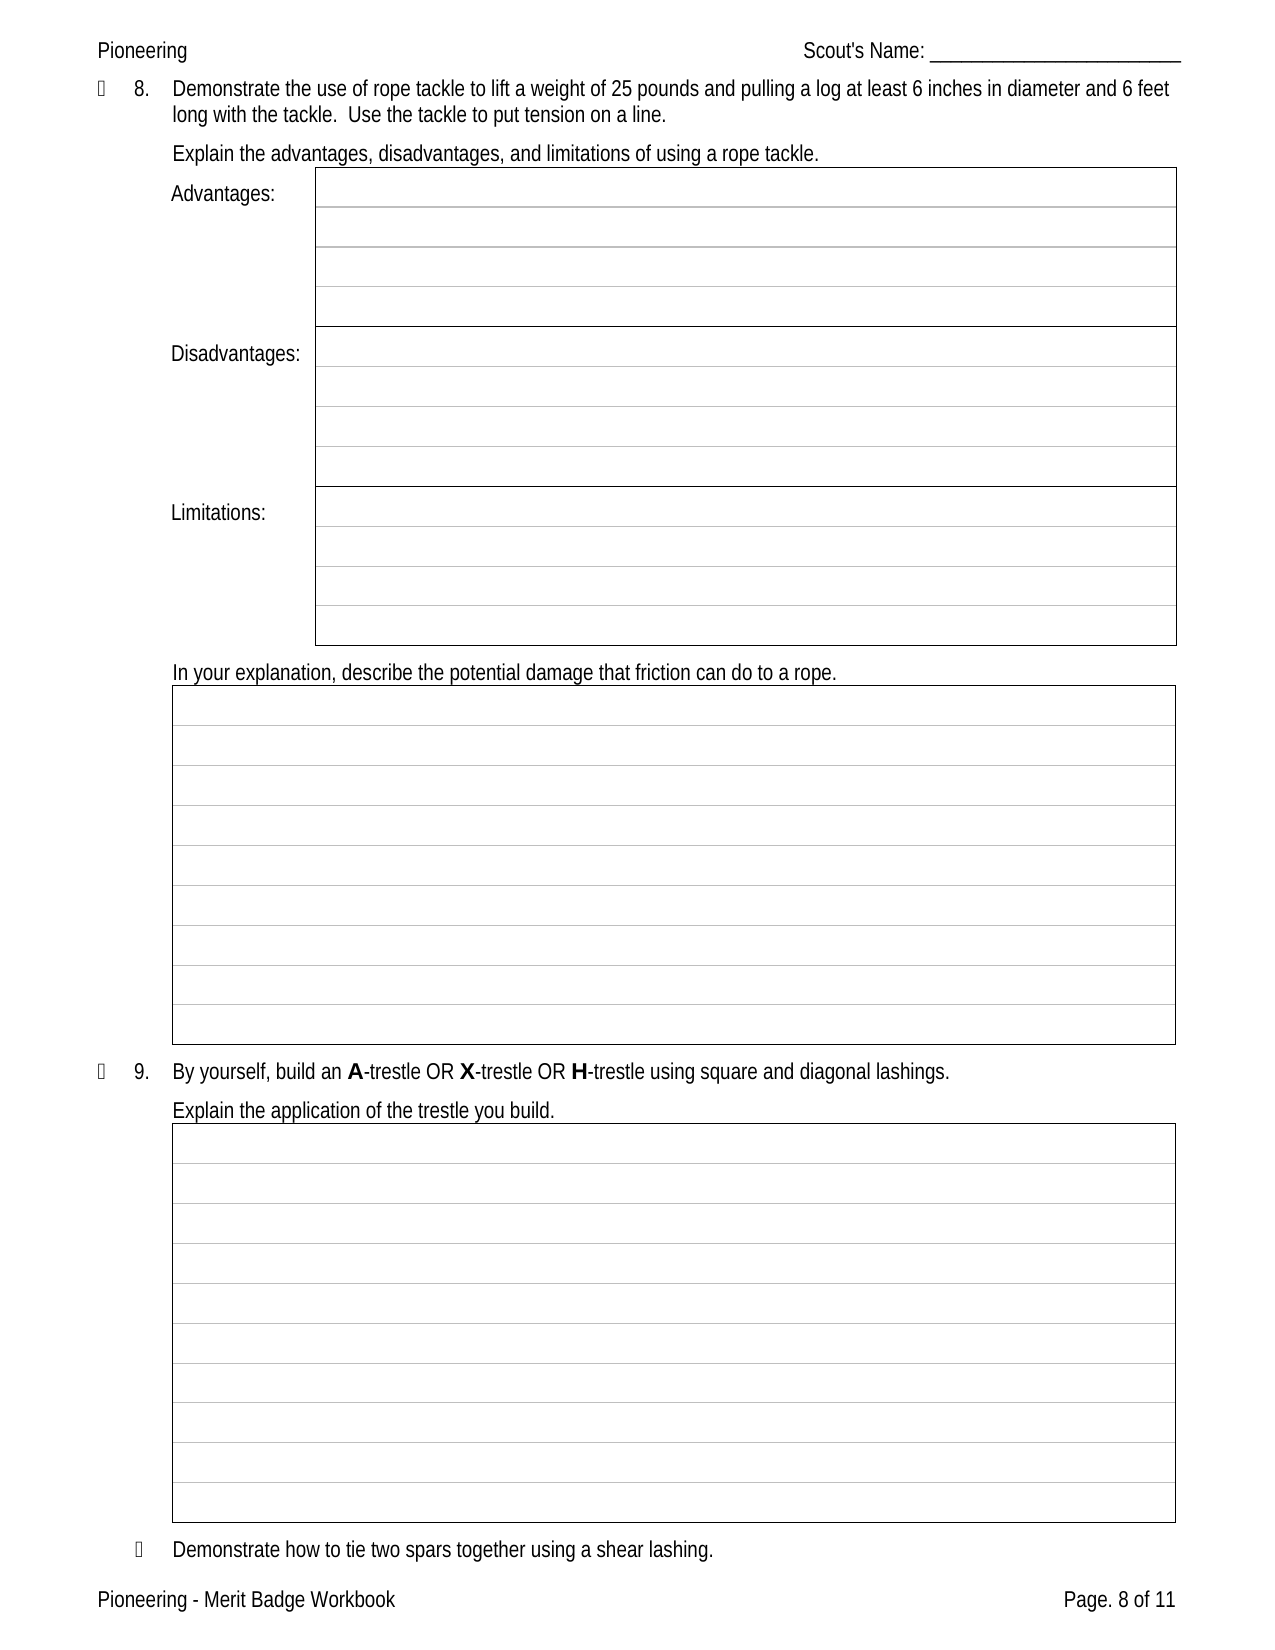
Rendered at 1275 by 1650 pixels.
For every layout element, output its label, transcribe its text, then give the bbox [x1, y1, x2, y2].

table_header [316, 168, 1176, 206]
table_header [173, 686, 1175, 725]
table_cell [316, 447, 1176, 486]
table_cell [173, 966, 1175, 1004]
table_cell [173, 886, 1175, 924]
table_cell [316, 606, 1176, 645]
table_cell [173, 1204, 1175, 1243]
table_cell [173, 1005, 1175, 1044]
table_cell [173, 846, 1175, 885]
table_cell [173, 1443, 1175, 1482]
table_cell [173, 1483, 1175, 1522]
table_cell [316, 487, 1176, 526]
table_cell Disadvantages: [160, 326, 315, 486]
table_cell Limitations: [160, 486, 315, 645]
table_cell [173, 1403, 1175, 1442]
table_cell [173, 1164, 1175, 1203]
table_header Advantages: [160, 167, 315, 326]
table_header [173, 1124, 1175, 1163]
table_cell [316, 527, 1176, 566]
text Demonstrate how to tie two spars together using a shear lashing. [135, 1536, 1177, 1562]
table_cell [173, 726, 1175, 765]
table_cell [173, 1364, 1175, 1402]
text Explain the application of the trestle you build. [172, 1097, 1177, 1123]
table_cell [173, 926, 1175, 964]
table_cell [173, 1284, 1175, 1322]
table_cell [316, 407, 1176, 446]
text 8. Demonstrate the use of rope tackle to lift a weight of 25 pounds and pulling a log at least 6 inches in diameter and 6 feet long with the tackle. Use the tackle to put tension on a line. [97, 75, 1177, 128]
table_cell [173, 806, 1175, 845]
table_cell [316, 287, 1176, 326]
table_cell [316, 567, 1176, 605]
text In your explanation, describe the potential damage that friction can do to a rope. [172, 659, 1177, 685]
table_cell [316, 327, 1176, 366]
text 9. By yourself, build an A-trestle OR X-trestle OR H-trestle using square and diagonal lashings. [97, 1058, 1177, 1084]
table_cell [173, 1244, 1175, 1283]
table_cell [316, 248, 1176, 286]
table_cell [316, 208, 1176, 246]
text Explain the advantages, disadvantages, and limitations of using a rope tackle. [172, 140, 1177, 167]
table_cell [316, 367, 1176, 406]
table_cell [173, 1324, 1175, 1362]
table_cell [173, 766, 1175, 805]
